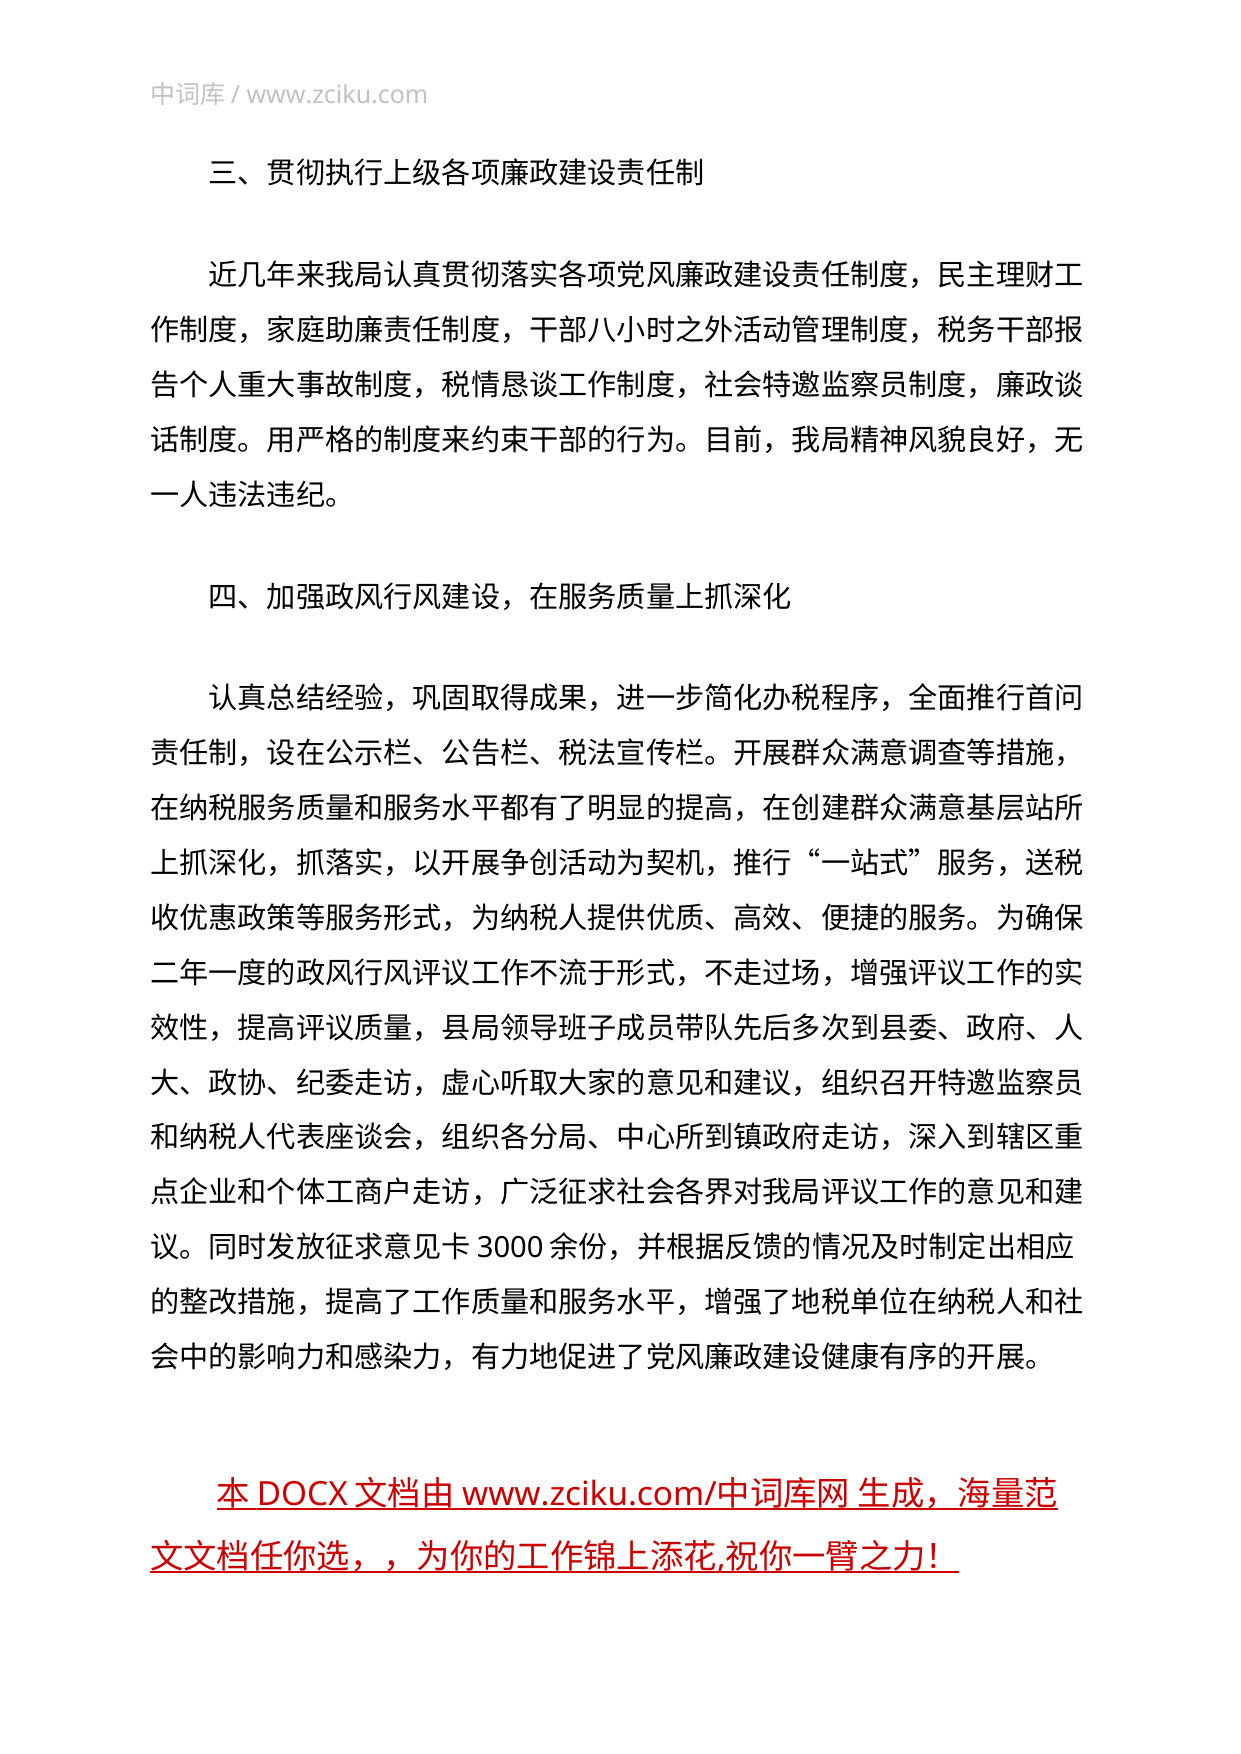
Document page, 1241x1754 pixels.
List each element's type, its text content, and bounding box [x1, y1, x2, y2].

text 认真总结经验，巩固取得成果，进一步简化办税程序，全面推行首问责任制，设在公示栏、公告栏、税法宣传栏。开展群众满意调查等措施，在纳税服务质量和服务水平都有了明显的提高，在创建群众满意基层站所上抓深化，抓落实，以开展争创活动为契机，推行“一站式”服务，送税收优惠政策等服务形式，为纳税人提供优质、高效、便捷的服务。为确保二年一度的政风行风评议工作不流于形式，不走过场，增强评议工作的实效性，提高评议质量，县局领导班子成员带队先后多次到县委、政府、人大、政协、纪委走访，虚心听取大家的意见和建议，组织召开特邀监察员和纳税人代表座谈会，组织各分局、中心所到镇政府走访，深入到辖区重点企业和个体工商户走访，广泛征求社会各界对我局评议工作的意见和建议。同时发放征求意见卡3000余份，并根据反馈的情况及时制定出相应的整改措施，提高了工作质量和服务水平，增强了地税单位在纳税人和社会中的影响力和感染力，有力地促进了党风廉政建设健康有序的开展。 [150, 675, 1090, 1376]
text 四、加强政风行风建设，在服务质量上抓深化 [150, 573, 1090, 615]
text 本DOCX文档由 www.zciku.com/中词库网 生成，海量范文文档任你选，，为你的工作锦上添花,祝你一臂之力！ [150, 1467, 1090, 1578]
text 三、贯彻执行上级各项廉政建设责任制 [150, 150, 1090, 192]
text 近几年来我局认真贯彻落实各项党风廉政建设责任制度，民主理财工作制度，家庭助廉责任制度，干部八小时之外活动管理制度，税务干部报告个人重大事故制度，税情恳谈工作制度，社会特邀监察员制度，廉政谈话制度。用严格的制度来约束干部的行为。目前，我局精神风貌良好，无一人违法违纪。 [150, 252, 1090, 514]
